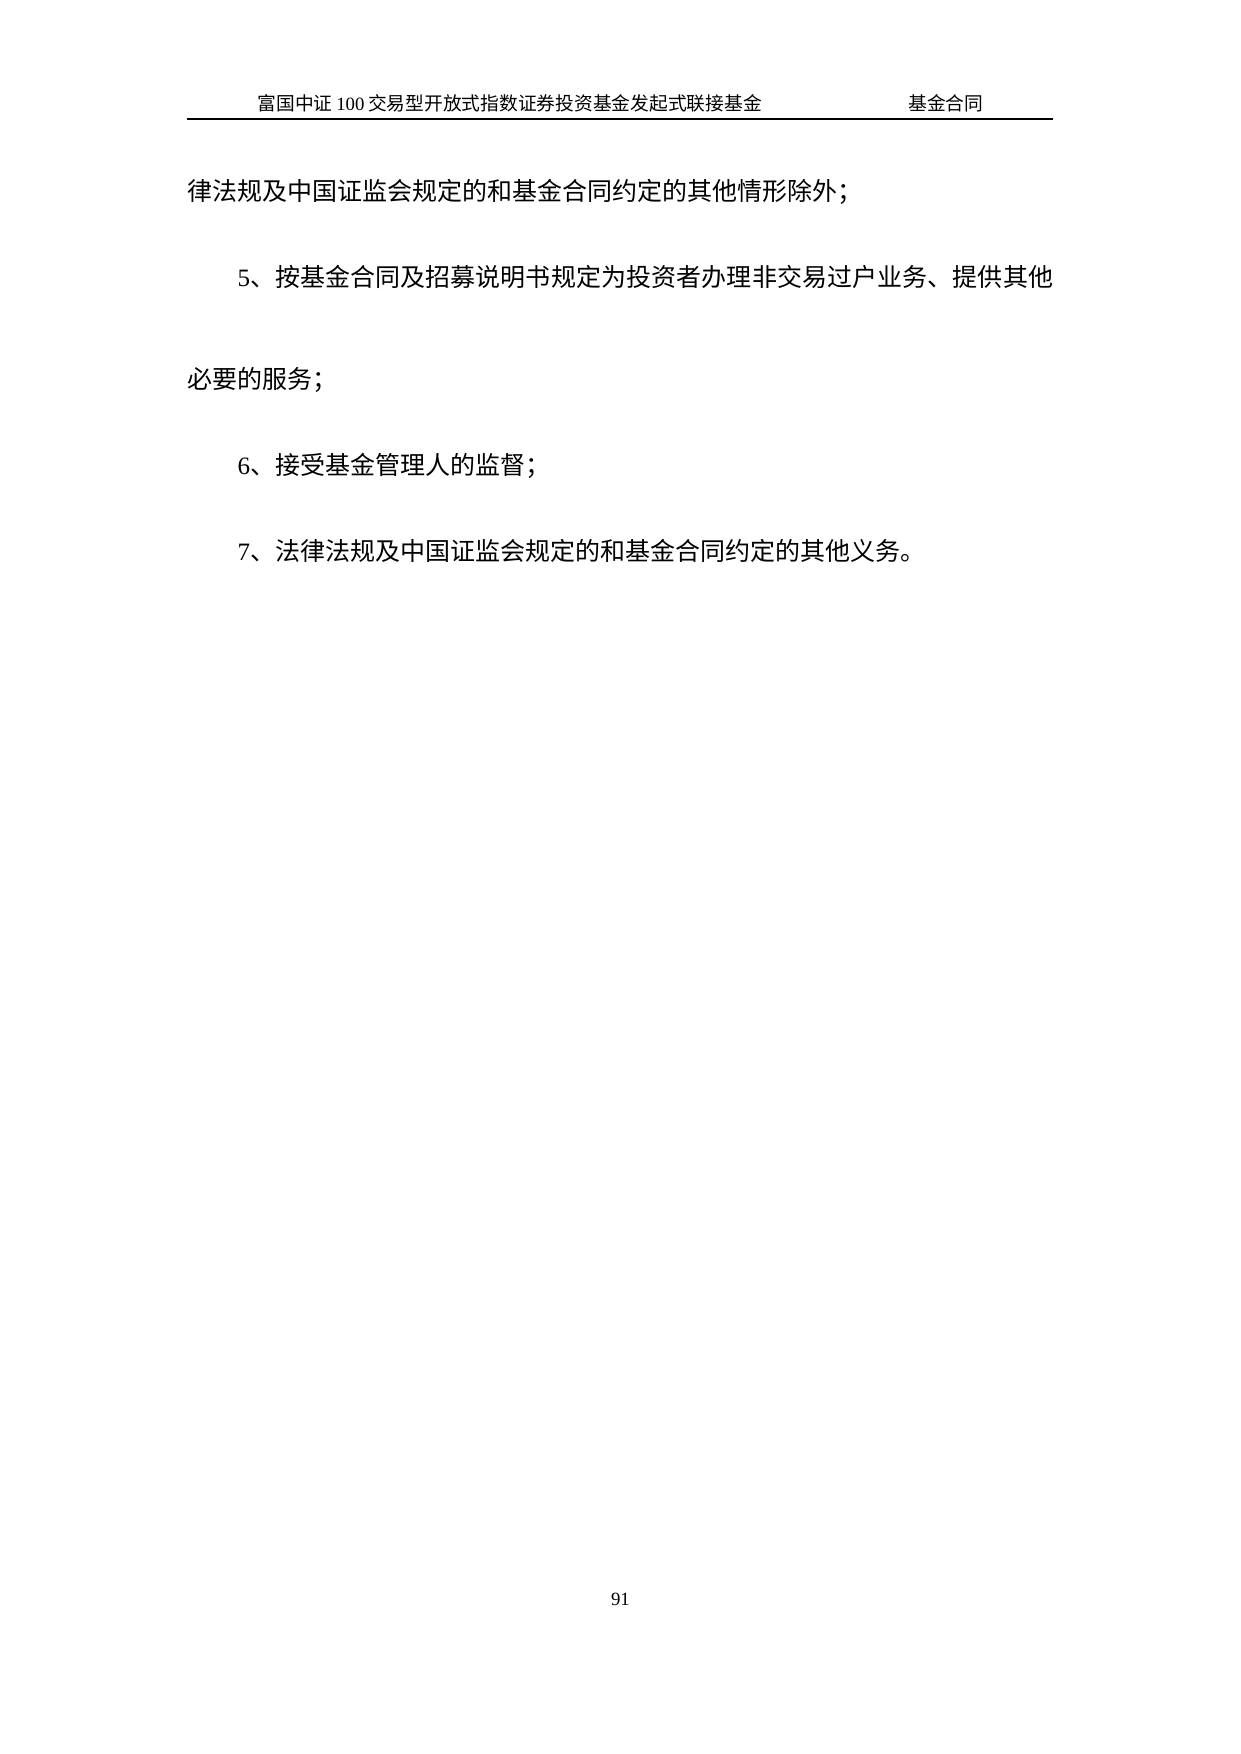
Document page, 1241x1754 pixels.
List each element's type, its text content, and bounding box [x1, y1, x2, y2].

text 5、按基金合同及招募说明书规定为投资者办理非交易过户业务、提供其他必要的服务； [187, 242, 1053, 412]
text 6、接受基金管理人的监督； [187, 430, 1053, 498]
text 7、法律法规及中国证监会规定的和基金合同约定的其他义务。 [187, 516, 1053, 584]
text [187, 156, 1053, 224]
